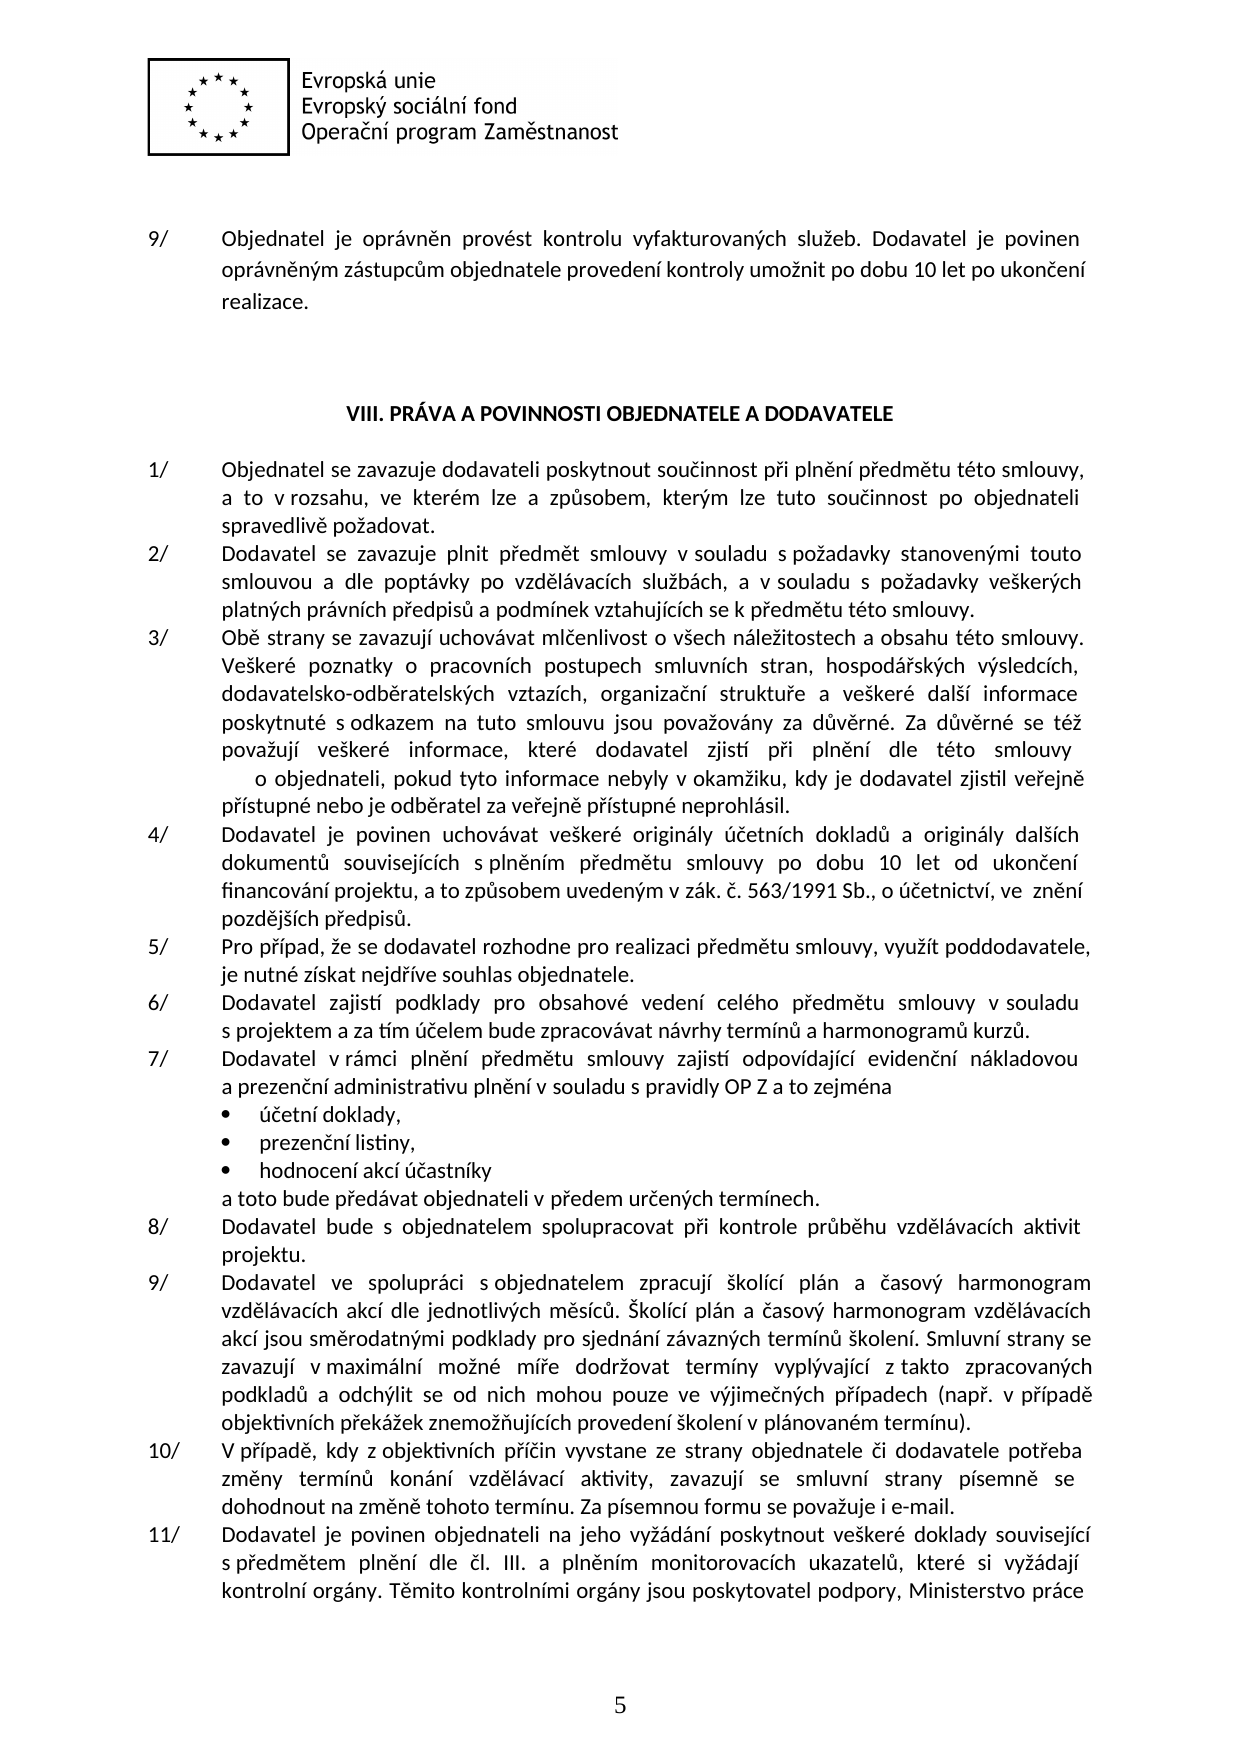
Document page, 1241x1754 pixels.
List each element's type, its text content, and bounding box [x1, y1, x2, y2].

list prezenční listiny, [222, 1128, 1092, 1156]
text a toto bude předávat objednateli v předem určených termínech. [185, 1184, 1092, 1212]
text 10/ V případě, kdy z objektivních příčin vyvstane ze strany objednatele či dodavatele potřeba změny termínů konání vzdělávací aktivity, zavazují se smluvní strany písemně se dohodnout na změně tohoto termínu. Za písemnou formu se považuje i e-mail. [148, 1436, 1092, 1520]
text 5/ Pro případ, že se dodavatel rozhodne pro realizaci předmětu smlouvy, využít poddodavatele, je nutné získat nejdříve souhlas objednatele. [148, 932, 1092, 988]
list 1/ Objednatel se zavazuje dodavateli poskytnout součinnost při plnění předmětu této smlouvy, a to v rozsahu, ve kterém lze a způsobem, kterým lze tuto součinnost po objednateli spravedlivě požadovat. [148, 455, 1092, 539]
text 9/ Dodavatel ve spolupráci s objednatelem zpracují školící plán a časový harmonogram vzdělávacích akcí dle jednotlivých měsíců. Školící plán a časový harmonogram vzdělávacích akcí jsou směrodatnými podklady pro sjednání závazných termínů školení. Smluvní strany se zavazují v maximální možné míře dodržovat termíny vyplývající z takto zpracovaných podkladů a odchýlit se od nich mohou pouze ve výjimečných případech (např. v případě objektivních překážek znemožňujících provedení školení v plánovaném termínu). [148, 1268, 1092, 1436]
text 7/ Dodavatel v rámci plnění předmětu smlouvy zajistí odpovídající evidenční nákladovou a prezenční administrativu plnění v souladu s pravidly OP Z a to zejména [148, 1044, 1092, 1100]
list účetní doklady, [222, 1100, 1092, 1128]
list hodnocení akcí účastníky [222, 1156, 1092, 1184]
list VIII. PRÁVA A POVINNOSTI OBJEDNATELE A DODAVATELE [148, 399, 1092, 427]
text 8/ Dodavatel bude s objednatelem spolupracovat při kontrole průběhu vzdělávacích aktivit projektu. [148, 1212, 1092, 1268]
text 9/ Objednatel je oprávněn provést kontrolu vyfakturovaných služeb. Dodavatel je povinen oprávněným zástupcům objednatele provedení kontroly umožnit po dobu 10 let po ukončení realizace. [148, 222, 1092, 315]
list 4/ Dodavatel je povinen uchovávat veškeré originály účetních dokladů a originály dalších dokumentů souvisejících s plněním předmětu smlouvy po dobu 10 let od ukončení financování projektu, a to způsobem uvedeným v zák. č. 563/1991 Sb., o účetnictví, ve znění pozdějších předpisů. [148, 820, 1092, 932]
list 3/ Obě strany se zavazují uchovávat mlčenlivost o všech náležitostech a obsahu této smlouvy. Veškeré poznatky o pracovních postupech smluvních stran, hospodářských výsledcích, dodavatelsko-odběratelských vztazích, organizační struktuře a veškeré další informace poskytnuté s odkazem na tuto smlouvu jsou považovány za důvěrné. Za důvěrné se též považují veškeré informace, které dodavatel zjistí při plnění dle této smlouvy o objednateli, pokud tyto informace nebyly v okamžiku, kdy je dodavatel zjistil veřejně přístupné nebo je odběratel za veřejně přístupné neprohlásil. [148, 623, 1092, 820]
list 2/ Dodavatel se zavazuje plnit předmět smlouvy v souladu s požadavky stanovenými touto smlouvou a dle poptávky po vzdělávacích službách, a v souladu s požadavky veškerých platných právních předpisů a podmínek vztahujících se k předmětu této smlouvy. [148, 539, 1092, 623]
picture [147, 58, 618, 156]
list 6/ Dodavatel zajistí podklady pro obsahové vedení celého předmětu smlouvy v souladu s projektem a za tím účelem bude zpracovávat návrhy termínů a harmonogramů kurzů. [148, 988, 1092, 1044]
